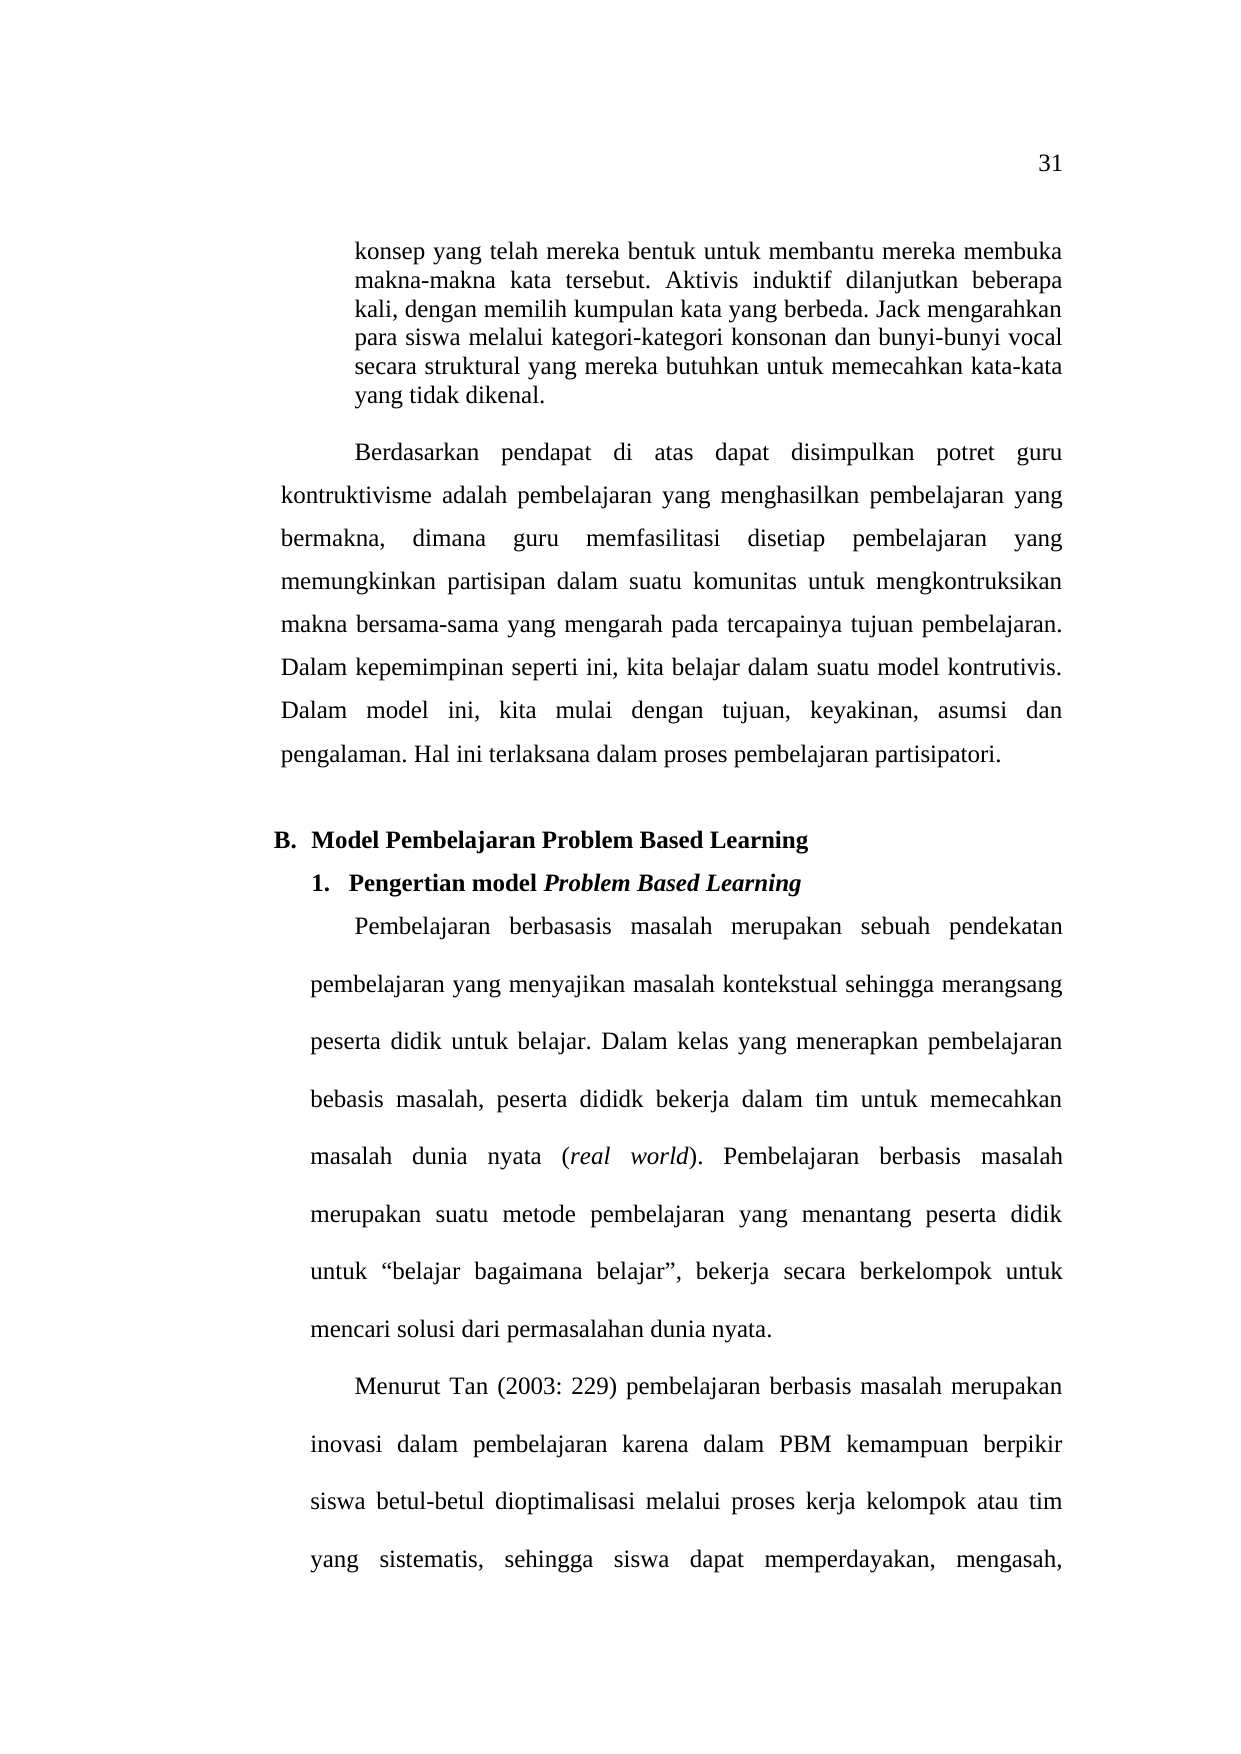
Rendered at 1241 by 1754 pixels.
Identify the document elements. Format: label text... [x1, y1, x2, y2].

list Pembelajaran berbasasis masalah merupakan sebuah pendekatan pembelajaran yang menyajikan masalah kontekstual sehingga merangsang peserta didik untuk belajar. Dalam kelas yang menerapkan pembelajaran bebasis masalah, peserta dididk bekerja dalam tim untuk memecahkan masalah dunia nyata (real world). Pembelajaran berbasis masalah merupakan suatu metode pembelajaran yang menantang peserta didik untuk “belajar bagaimana belajar”, bekerja secara berkelompok untuk mencari solusi dari permasalahan dunia nyata. [310, 911, 1063, 1342]
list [354, 236, 1063, 409]
list Model Pembelajaran Problem Based Learning [274, 825, 1063, 854]
list Berdasarkan pendapat di atas dapat disimpulkan potret guru kontruktivisme adalah pembelajaran yang menghasilkan pembelajaran yang bermakna, dimana guru memfasilitasi disetiap pembelajaran yang memungkinkan partisipan dalam suatu komunitas untuk mengkontruksikan makna bersama-sama yang mengarah pada tercapainya tujuan pembelajaran. Dalam kepemimpinan seperti ini, kita belajar dalam suatu model kontrutivis. Dalam model ini, kita mulai dengan tujuan, keyakinan, asumsi dan pengalaman. Hal ini terlaksana dalam proses pembelajaran partisipatori. [281, 437, 1063, 767]
list Pengertian model Problem Based Learning [311, 868, 1063, 897]
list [310, 1371, 1063, 1572]
